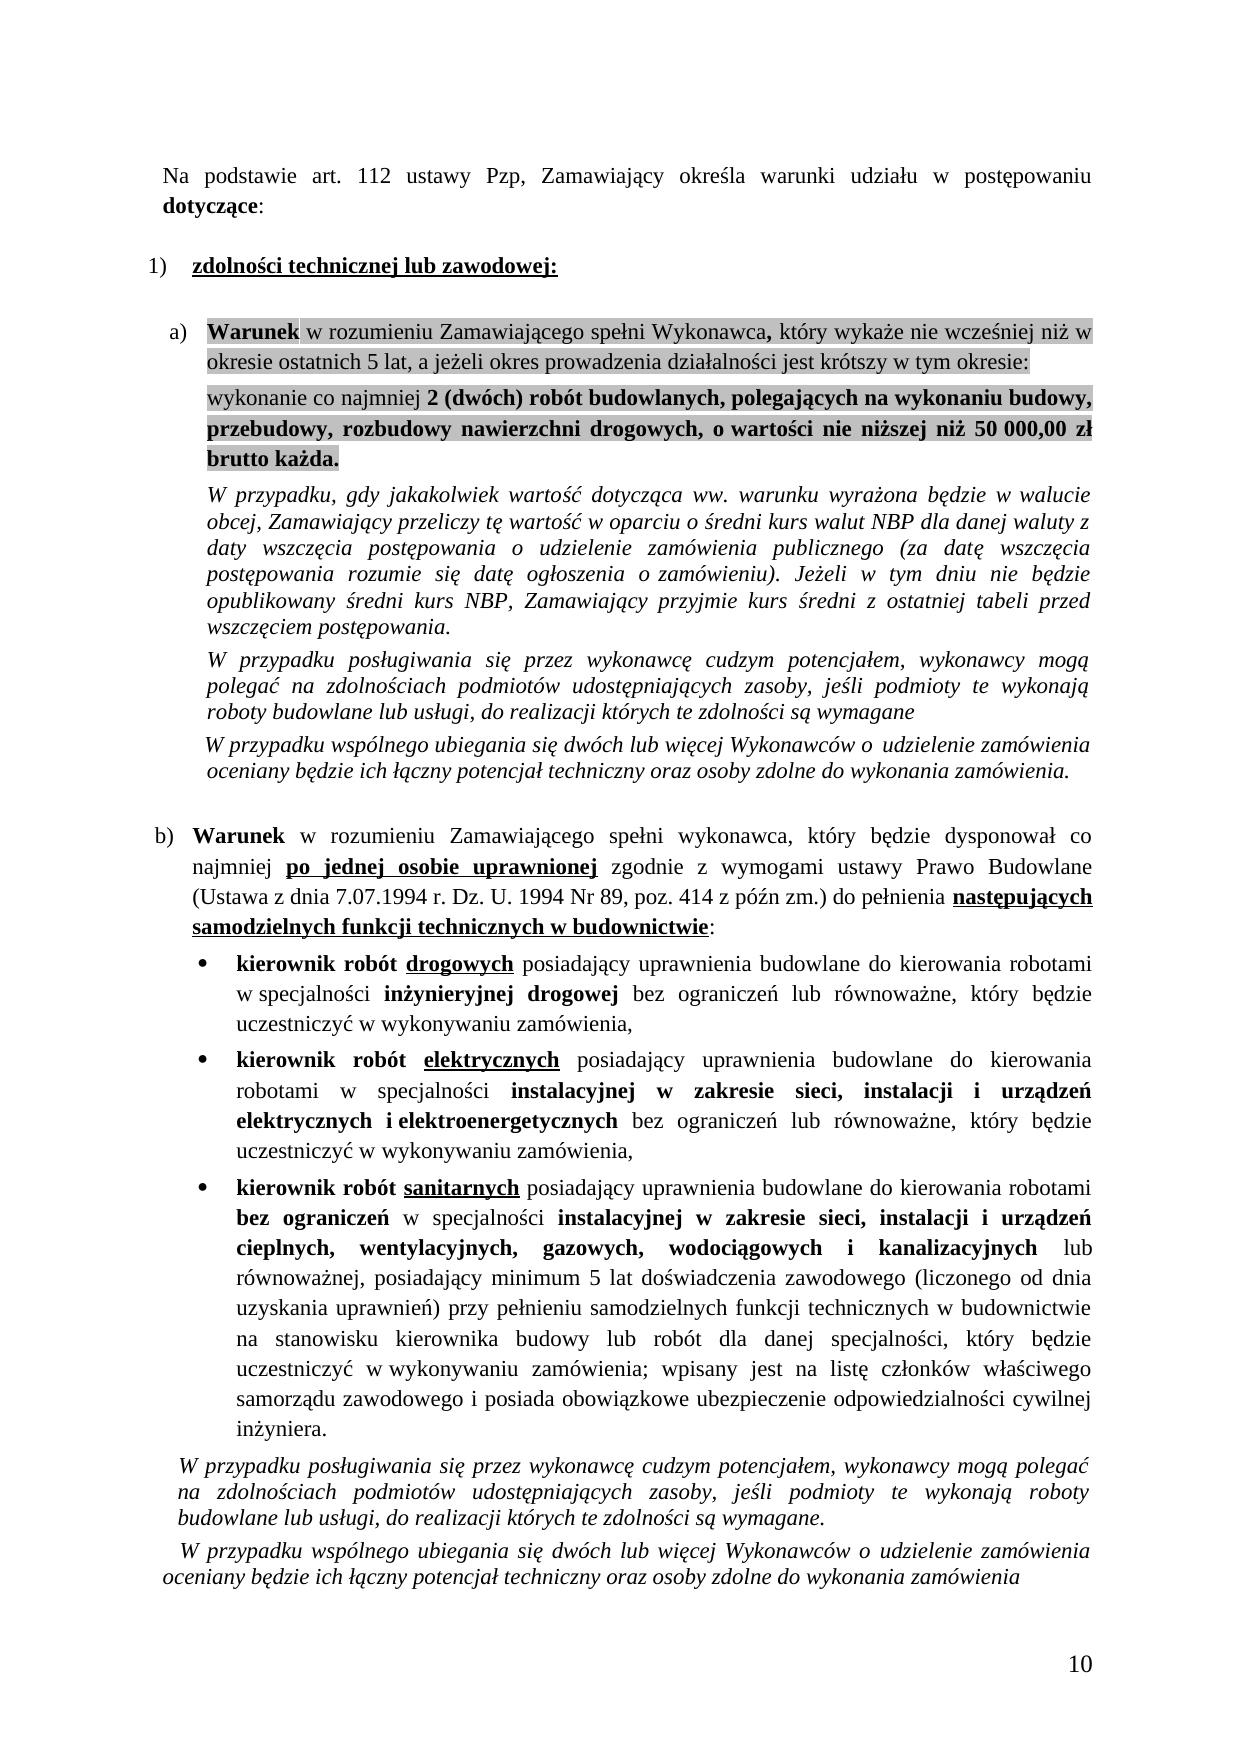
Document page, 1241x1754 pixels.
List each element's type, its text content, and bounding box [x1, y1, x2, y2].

list kierownik robót drogowych posiadający uprawnienia budowlane do kierowania robotami w specjalności inżynieryjnej drogowej bez ograniczeń lub równoważne, który będzie uczestniczyć w wykonywaniu zamówienia, [199, 950, 1093, 1036]
list W przypadku, gdy jakakolwiek wartość dotycząca ww. warunku wyrażona będzie w walucie obcej, Zamawiający przeliczy tę wartość w oparciu o średni kurs walut NBP dla danej waluty z daty wszczęcia postępowania o udzielenie zamówienia publicznego (za datę wszczęcia postępowania rozumie się datę ogłoszenia o zamówieniu). Jeżeli w tym dniu nie będzie opublikowany średni kurs NBP, Zamawiający przyjmie kurs średni z ostatniej tabeli przed wszczęciem postępowania. [207, 481, 1093, 639]
list zdolności technicznej lub zawodowej: [148, 253, 1093, 279]
list kierownik robót sanitarnych posiadający uprawnienia budowlane do kierowania robotami bez ograniczeń w specjalności instalacyjnej w zakresie sieci, instalacji i urządzeń cieplnych, wentylacyjnych, gazowych, wodociągowych i kanalizacyjnych lub równoważnej, posiadający minimum 5 lat doświadczenia zawodowego (liczonego od dnia uzyskania uprawnień) przy pełnieniu samodzielnych funkcji technicznych w budownictwie na stanowisku kierownika budowy lub robót dla danej specjalności, który będzie uczestniczyć w wykonywaniu zamówienia; wpisany jest na listę członków właściwego samorządu zawodowego i posiada obowiązkowe ubezpieczenie odpowiedzialności cywilnej inżyniera. [199, 1174, 1093, 1442]
text W przypadku posługiwania się przez wykonawcę cudzym potencjałem, wykonawcy mogą polegać na zdolnościach podmiotów udostępniających zasoby, jeśli podmioty te wykonają roboty budowlane lub usługi, do realizacji których te zdolności są wymagane [207, 646, 1093, 725]
text W przypadku posługiwania się przez wykonawcę cudzym potencjałem, wykonawcy mogą polegać na zdolnościach podmiotów udostępniających zasoby, jeśli podmioty te wykonają roboty budowlane lub usługi, do realizacji których te zdolności są wymagane. [162, 1452, 1093, 1531]
list kierownik robót elektrycznych posiadający uprawnienia budowlane do kierowania robotami w specjalności instalacyjnej w zakresie sieci, instalacji i urządzeń elektrycznych i elektroenergetycznych bez ograniczeń lub równoważne, który będzie uczestniczyć w wykonywaniu zamówienia, [199, 1047, 1093, 1163]
text Na podstawie art. 112 ustawy Pzp, Zamawiający określa warunki udziału w postępowaniu dotyczące: [162, 162, 1093, 218]
list wykonanie co najmniej 2 (dwóch) robót budowlanych, polegających na wykonaniu budowy, przebudowy, rozbudowy nawierzchni drogowych, o wartości nie niższej niż 50 000,00 zł brutto każda. [207, 411, 1093, 471]
list Warunek w rozumieniu Zamawiającego spełni Wykonawca, który wykaże nie wcześniej niż w okresie ostatnich 5 lat, a jeżeli okres prowadzenia działalności jest krótszy w tym okresie: [169, 318, 1093, 374]
text W przypadku wspólnego ubiegania się dwóch lub więcej Wykonawców o udzielenie zamówienia oceniany będzie ich łączny potencjał techniczny oraz osoby zdolne do wykonania zamówienia. [192, 731, 1093, 784]
text W przypadku wspólnego ubiegania się dwóch lub więcej Wykonawców o udzielenie zamówienia oceniany będzie ich łączny potencjał techniczny oraz osoby zdolne do wykonania zamówienia [162, 1537, 1093, 1590]
list Warunek w rozumieniu Zamawiającego spełni wykonawca, który będzie dysponował co najmniej po jednej osobie uprawnionej zgodnie z wymogami ustawy Prawo Budowlane (Ustawa z dnia 7.07.1994 r. Dz. U. 1994 Nr 89, poz. 414 z późn zm.) do pełnienia następujących samodzielnych funkcji technicznych w budownictwie: [154, 823, 1093, 939]
